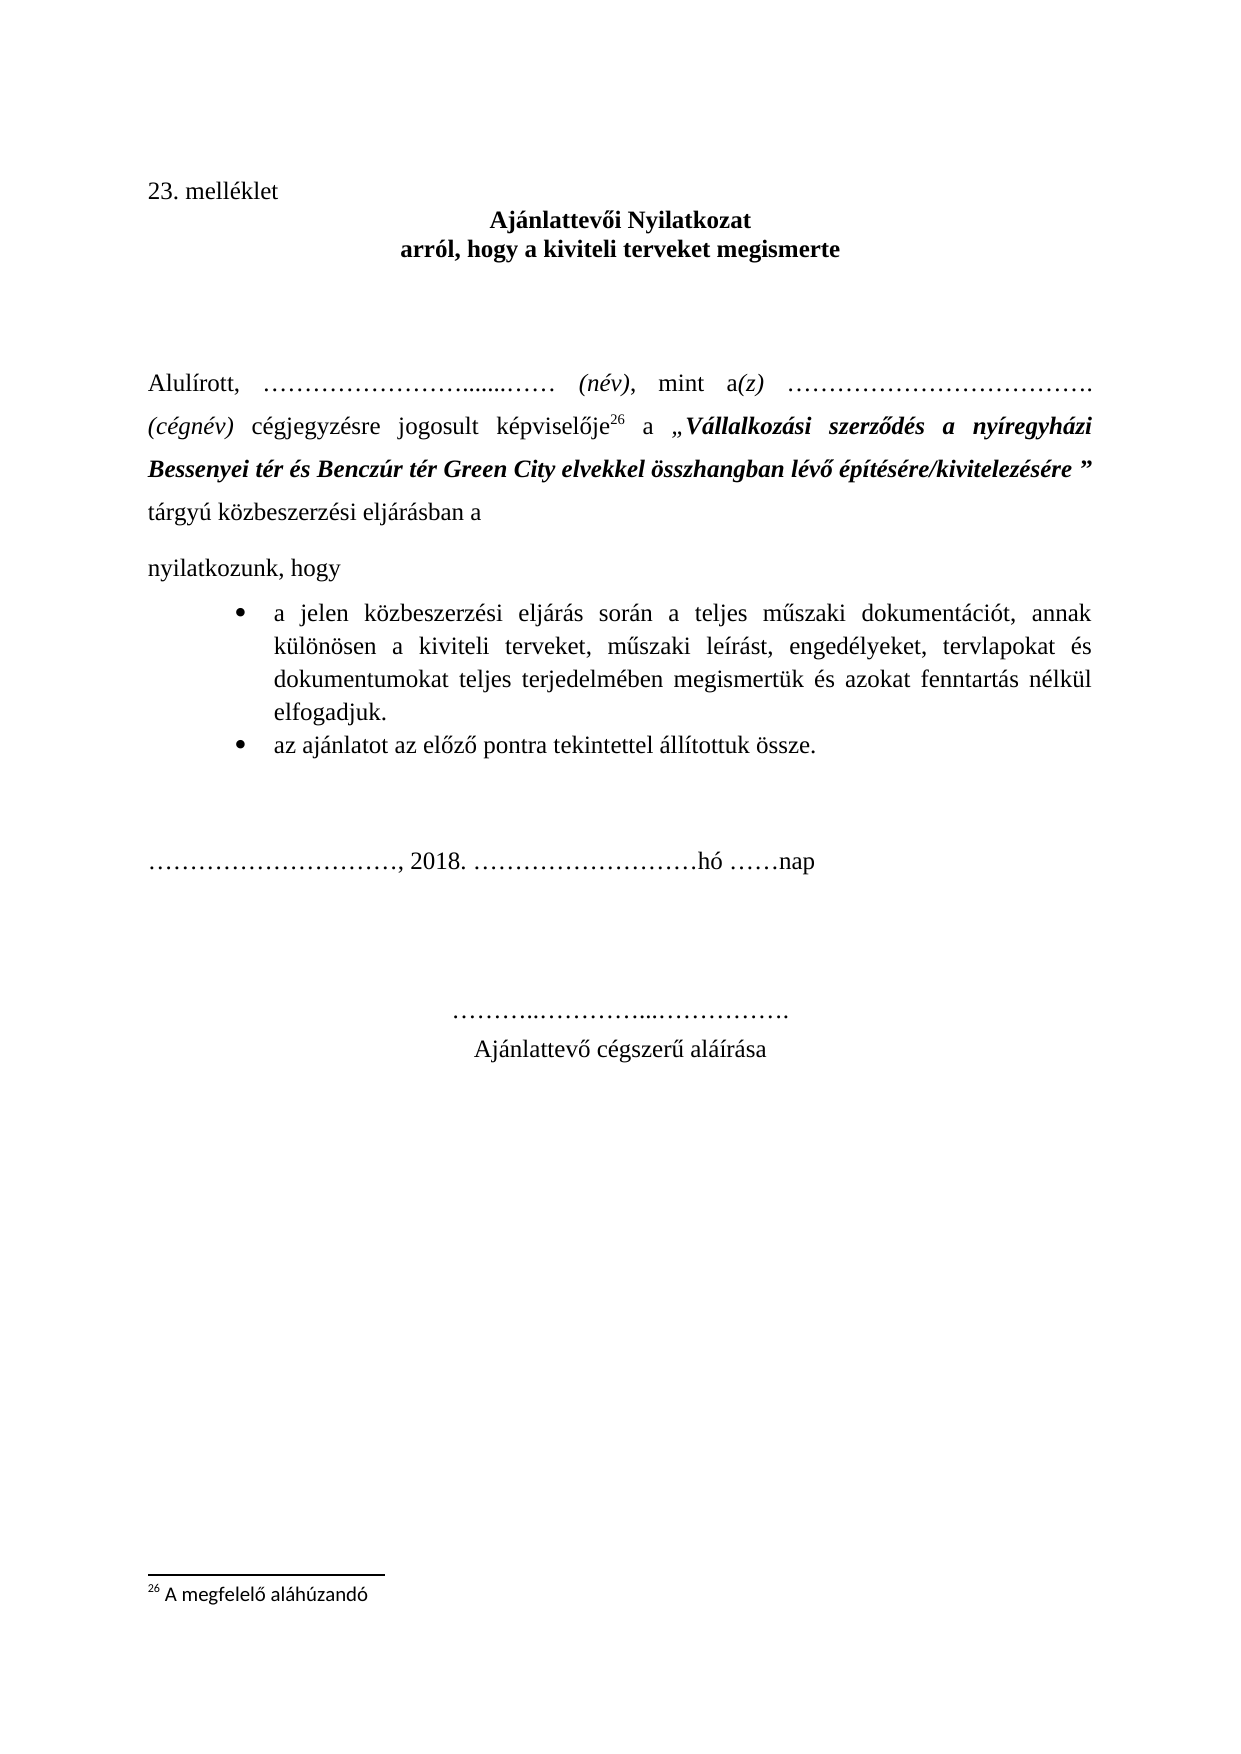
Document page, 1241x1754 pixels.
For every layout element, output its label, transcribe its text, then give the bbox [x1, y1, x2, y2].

list a jelen közbeszerzési eljárás során a teljes műszaki dokumentációt, annak különösen a kiviteli terveket, műszaki leírást, engedélyeket, tervlapokat és dokumentumokat teljes terjedelmében megismertük és azokat fenntartás nélkül elfogadjuk. [236, 598, 1093, 726]
text 23. melléklet [148, 176, 1093, 205]
text nyilatkozunk, hogy [148, 553, 1093, 582]
text arról, hogy a kiviteli terveket megismerte [148, 234, 1093, 263]
list az ajánlatot az előző pontra tekintettel állítottuk össze. [236, 730, 1093, 759]
text Alulírott, …………………….......…… (név), mint a(z) ………………………………. (cégnév) cégjegyzésre jogosult képviselője a „Vállalkozási szerződés a nyíregyházi Bessenyei tér és Benczúr tér Green City elvekkel összhangban lévő építésére/kivitelezésére ” tárgyú közbeszerzési eljárásban a [148, 368, 1093, 526]
text …………………………, 2018. ………………………hó ……nap [148, 846, 1093, 875]
text ………..…………...……………. [148, 995, 1093, 1024]
text Ajánlattevői Nyilatkozat [148, 205, 1093, 234]
text Ajánlattevő cégszerű aláírása [148, 1034, 1093, 1063]
